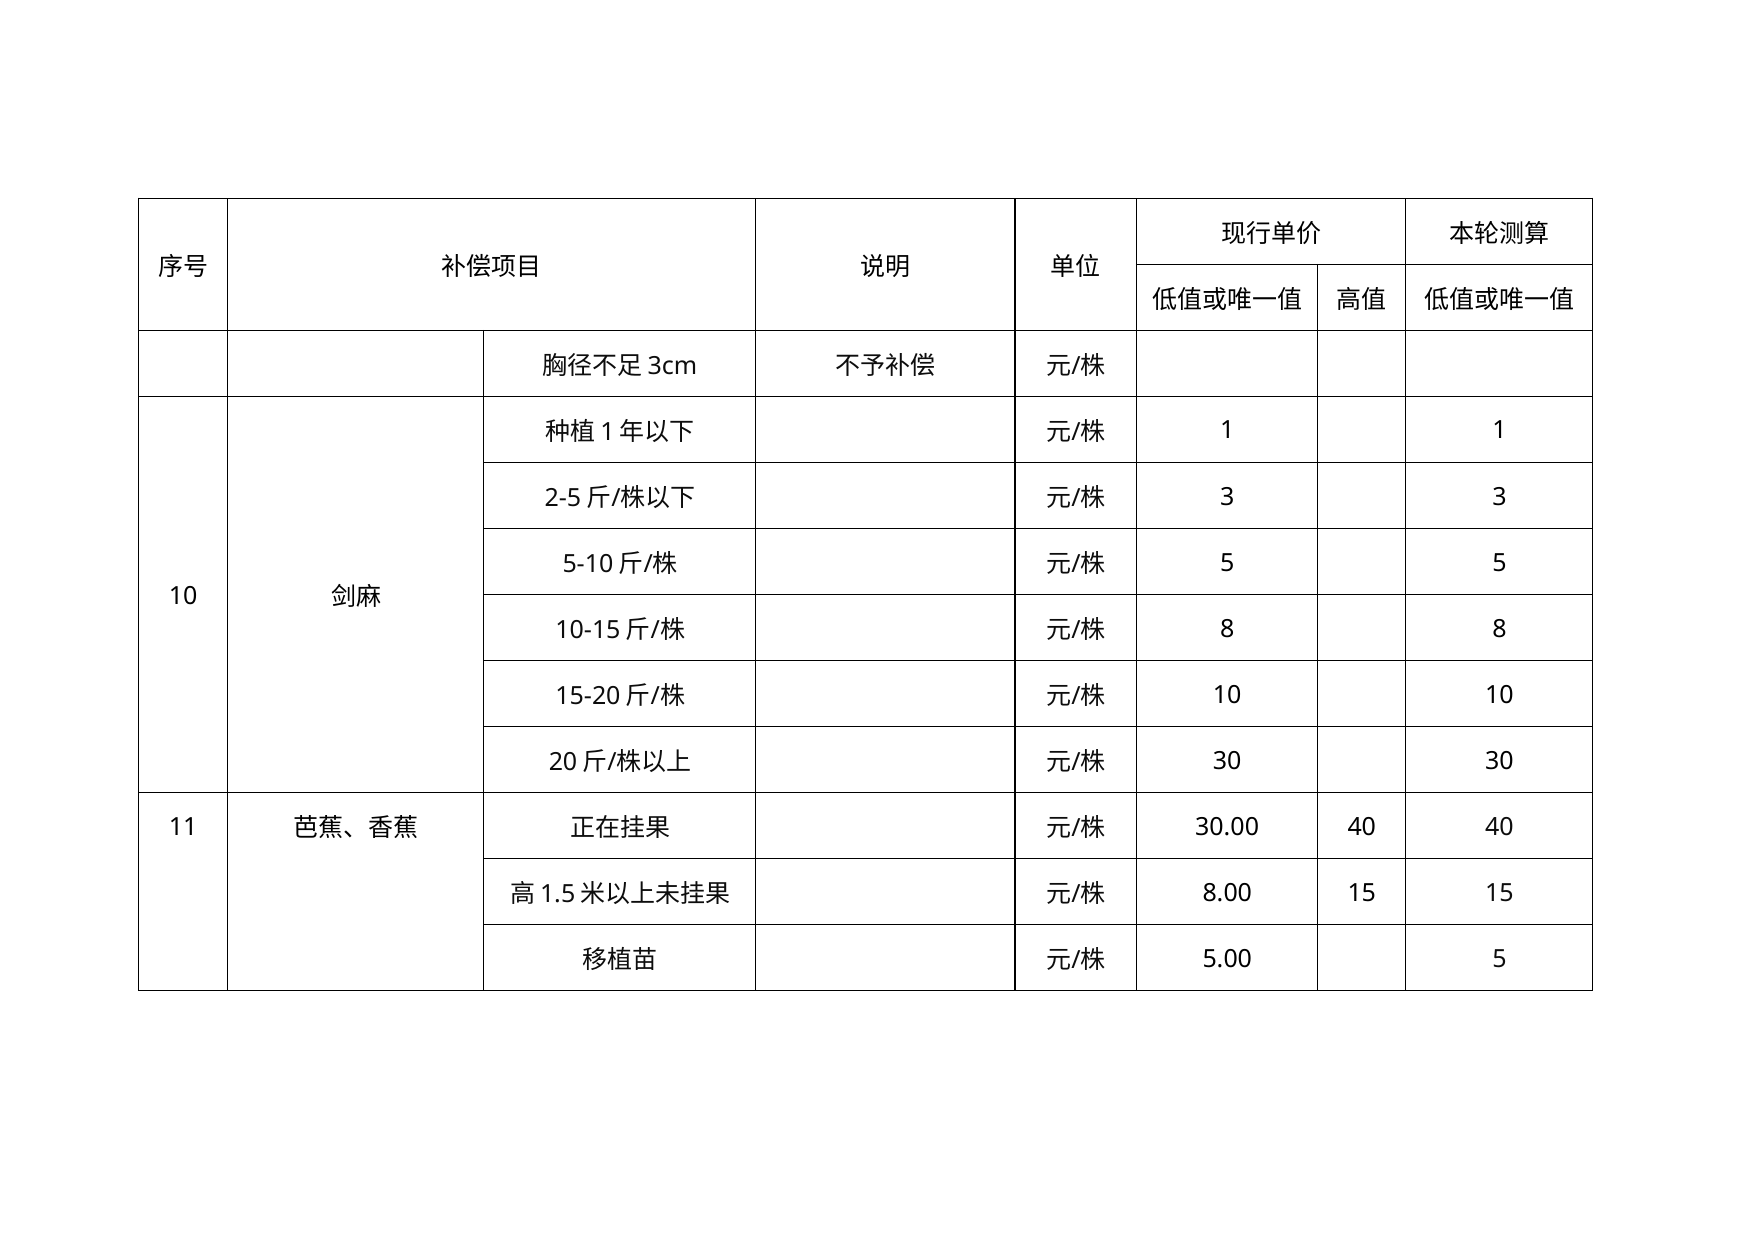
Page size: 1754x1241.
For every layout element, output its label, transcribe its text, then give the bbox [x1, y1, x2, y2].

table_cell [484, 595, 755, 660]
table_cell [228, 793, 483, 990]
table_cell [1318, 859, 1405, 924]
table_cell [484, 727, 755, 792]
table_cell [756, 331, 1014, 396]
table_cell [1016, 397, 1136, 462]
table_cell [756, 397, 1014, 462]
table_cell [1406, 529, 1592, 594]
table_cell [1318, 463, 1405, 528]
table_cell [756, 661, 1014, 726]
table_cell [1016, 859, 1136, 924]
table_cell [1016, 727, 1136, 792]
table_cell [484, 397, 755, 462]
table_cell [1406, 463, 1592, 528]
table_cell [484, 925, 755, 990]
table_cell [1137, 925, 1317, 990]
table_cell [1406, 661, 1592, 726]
table_header 单位 [1016, 199, 1136, 330]
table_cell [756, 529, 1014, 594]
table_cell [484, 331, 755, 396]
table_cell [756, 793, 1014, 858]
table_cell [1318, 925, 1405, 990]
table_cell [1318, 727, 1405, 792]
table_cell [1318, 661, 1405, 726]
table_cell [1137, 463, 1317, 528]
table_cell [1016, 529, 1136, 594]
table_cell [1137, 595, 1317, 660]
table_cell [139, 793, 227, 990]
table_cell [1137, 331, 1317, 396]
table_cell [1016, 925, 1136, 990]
table_cell 低值或唯一值 [1406, 265, 1592, 330]
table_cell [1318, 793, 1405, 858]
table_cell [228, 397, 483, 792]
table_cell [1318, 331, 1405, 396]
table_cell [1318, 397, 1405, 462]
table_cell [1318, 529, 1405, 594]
table_cell 高值 [1318, 265, 1405, 330]
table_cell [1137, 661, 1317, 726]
table_header 补偿项目 [228, 199, 755, 330]
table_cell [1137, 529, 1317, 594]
table_header 本轮测算 [1406, 199, 1592, 264]
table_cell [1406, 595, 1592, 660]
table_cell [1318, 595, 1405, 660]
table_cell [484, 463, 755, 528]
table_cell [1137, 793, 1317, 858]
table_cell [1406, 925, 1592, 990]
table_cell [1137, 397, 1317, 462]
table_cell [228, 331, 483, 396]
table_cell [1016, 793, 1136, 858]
table_header 序号 [139, 199, 227, 330]
table_cell 低值或唯一值 [1137, 265, 1317, 330]
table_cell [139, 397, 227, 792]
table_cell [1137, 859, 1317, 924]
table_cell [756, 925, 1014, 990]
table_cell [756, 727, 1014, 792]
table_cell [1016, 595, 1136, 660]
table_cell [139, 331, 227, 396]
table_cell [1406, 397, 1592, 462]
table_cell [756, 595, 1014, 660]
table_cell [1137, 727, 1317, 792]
table_header 现行单价 [1137, 199, 1405, 264]
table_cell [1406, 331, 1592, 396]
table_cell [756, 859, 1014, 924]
table_header 说明 [756, 199, 1014, 330]
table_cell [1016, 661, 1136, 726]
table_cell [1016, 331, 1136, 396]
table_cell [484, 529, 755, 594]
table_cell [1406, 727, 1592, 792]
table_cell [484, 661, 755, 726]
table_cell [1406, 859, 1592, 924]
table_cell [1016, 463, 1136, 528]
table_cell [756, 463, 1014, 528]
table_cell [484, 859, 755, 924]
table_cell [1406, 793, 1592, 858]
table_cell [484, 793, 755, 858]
